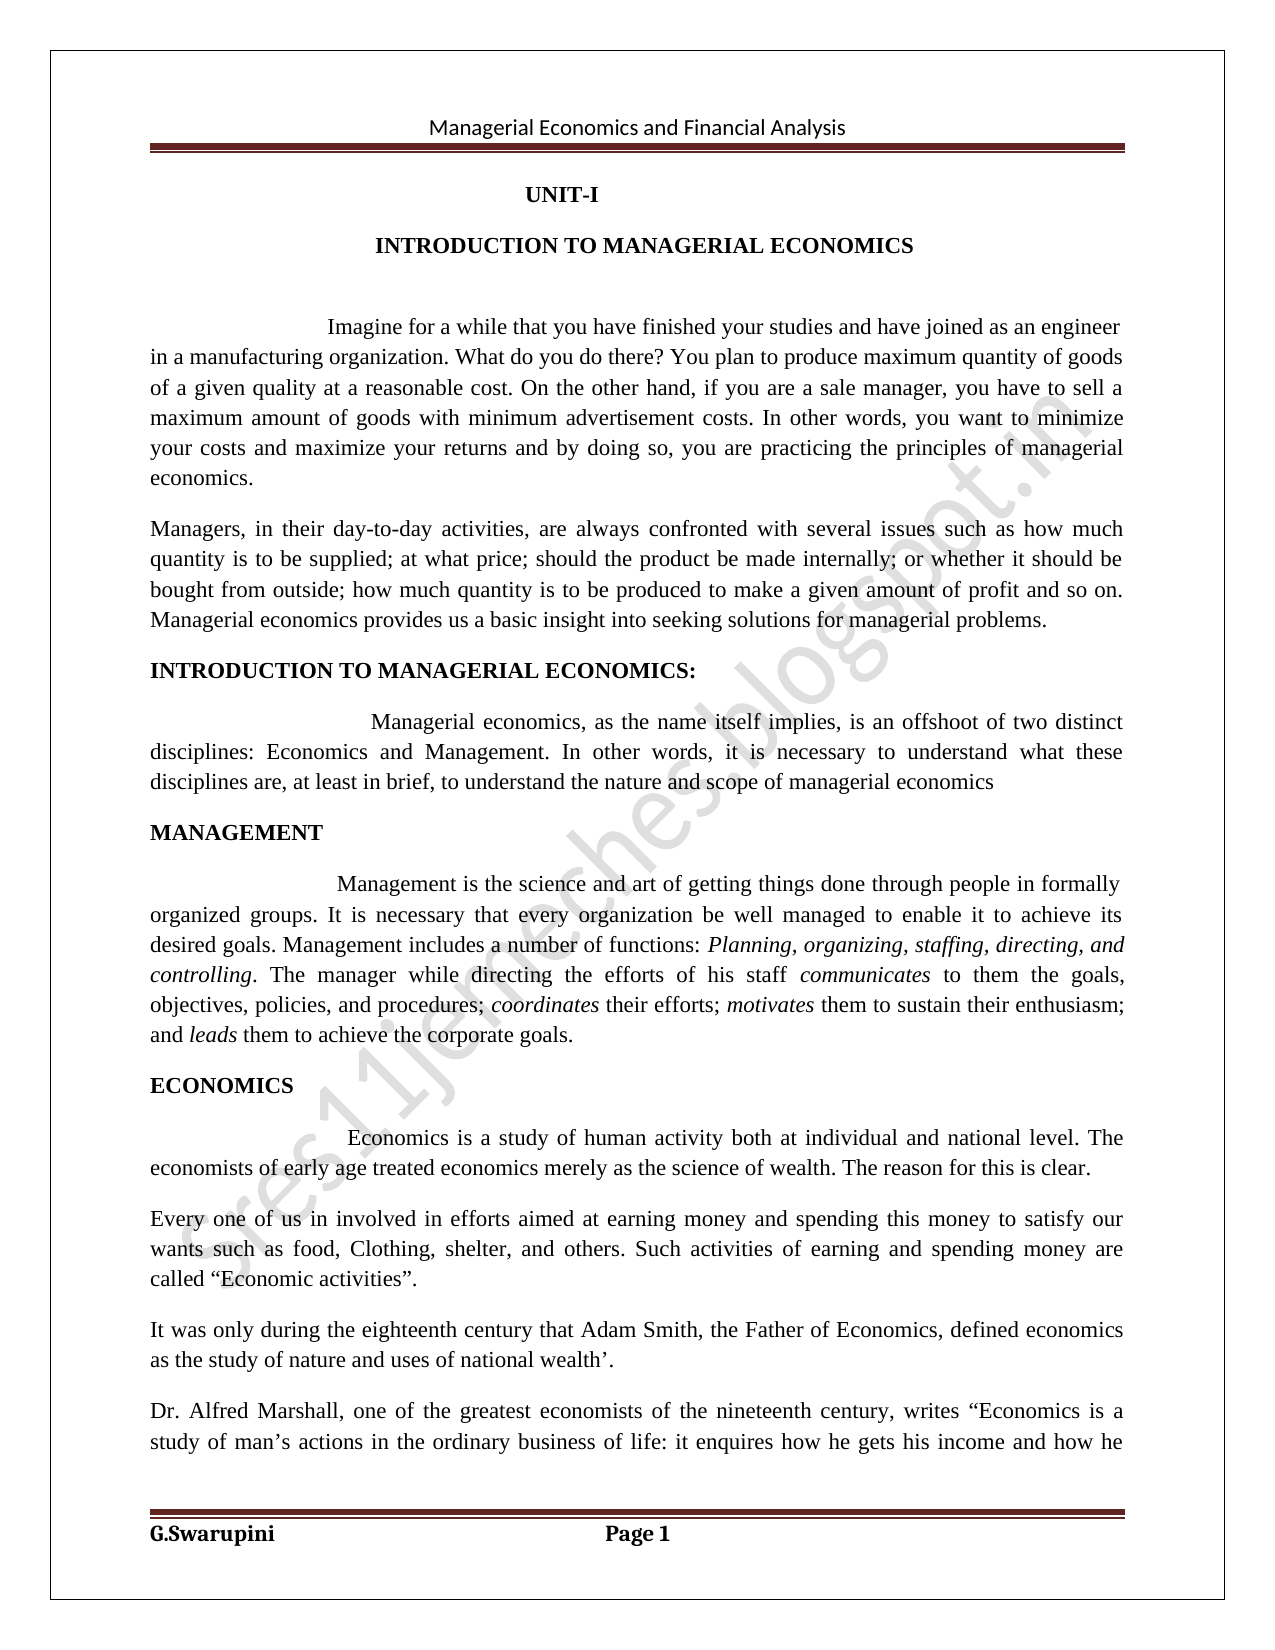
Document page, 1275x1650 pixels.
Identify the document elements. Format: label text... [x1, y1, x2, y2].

text Managerial economics, as the name itself implies, is an offshoot of two distinct disciplines: Economics and Management. In other words, it is necessary to understand what these disciplines are, at least in brief, to understand the nature and scope of managerial economics [150, 708, 1125, 795]
text INTRODUCTION TO MANAGERIAL ECONOMICS: [150, 657, 1125, 683]
text Economics is a study of human activity both at individual and national level. The economists of early age treated economics merely as the science of wealth. The reason for this is clear. [150, 1123, 1125, 1180]
text Management is the science and art of getting things done through people in formally organized groups. It is necessary that every organization be well managed to enable it to achieve its desired goals. Management includes a number of functions: Planning, organizing, staffing, directing, and controlling. The manager while directing the efforts of his staff communicates to them the goals, objectives, policies, and procedures; coordinates their efforts; motivates them to sustain their enthusiasm; and leads them to achieve the corporate goals. [150, 870, 1125, 1048]
text Every one of us in involved in efforts aimed at earning money and spending this money to satisfy our wants such as food, Clothing, shelter, and others. Such activities of earning and spending money are called “Economic activities”. [150, 1205, 1125, 1292]
text INTRODUCTION TO MANAGERIAL ECONOMICS [300, 232, 1125, 288]
text Imagine for a while that you have finished your studies and have joined as an engineer in a manufacturing organization. What do you do there? You plan to produce maximum quantity of goods of a given quality at a reasonable cost. On the other hand, if you are a sale manager, you have to sell a maximum amount of goods with minimum advertisement costs. In other words, you want to minimize your costs and maximize your returns and by doing so, you are practicing the principles of managerial economics. [150, 313, 1125, 491]
text Managers, in their day-to-day activities, are always confronted with several issues such as how much quantity is to be supplied; at what price; should the product be made internally; or whether it should be bought from outside; how much quantity is to be produced to make a given amount of profit and so on. Managerial economics provides us a basic insight into seeking solutions for managerial problems. [150, 515, 1125, 632]
text UNIT-I [450, 181, 1125, 207]
text MANAGEMENT [150, 819, 1125, 846]
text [150, 1397, 1125, 1454]
text ECONOMICS [150, 1072, 1125, 1099]
text It was only during the eighteenth century that Adam Smith, the Father of Economics, defined economics as the study of nature and uses of national wealth’. [150, 1316, 1125, 1373]
